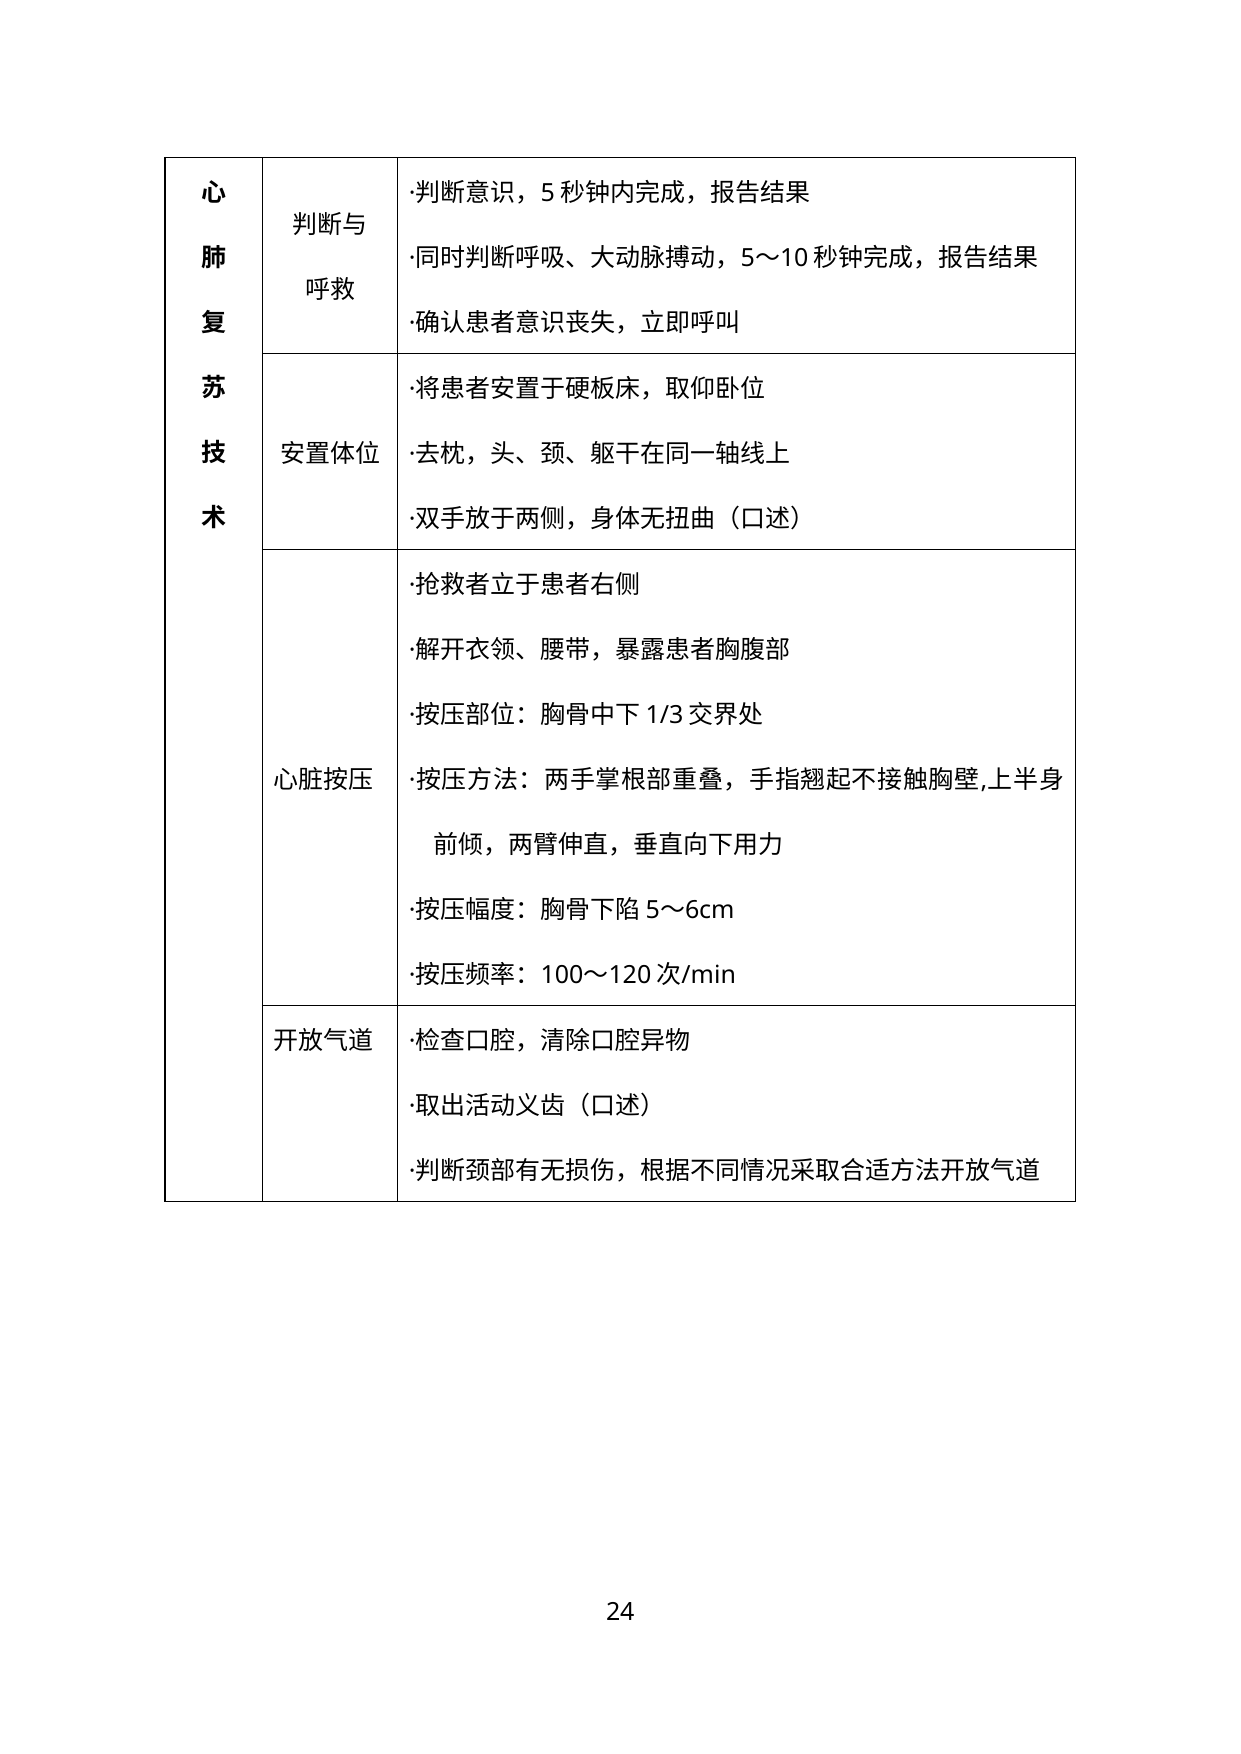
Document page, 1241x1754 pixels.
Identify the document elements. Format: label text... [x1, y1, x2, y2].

table_cell ·判断意识，5秒钟内完成，报告结果 ·同时判断呼吸、大动脉搏动，5～10秒钟完成，报告结果 ·确认患者意识丧失，立即呼叫 [398, 158, 1075, 353]
table_cell ·检查口腔，清除口腔异物 ·取出活动义齿（口述） ·判断颈部有无损伤，根据不同情况采取合适方法开放气道 [398, 1006, 1075, 1201]
table_cell 安置体位 [263, 354, 397, 549]
table_cell ·将患者安置于硬板床，取仰卧位 ·去枕，头、颈、躯干在同一轴线上 ·双手放于两侧，身体无扭曲（口述） [398, 354, 1075, 549]
table_cell ·抢救者立于患者右侧 ·解开衣领、腰带，暴露患者胸腹部 ·按压部位：胸骨中下1/3交界处 ·按压方法：两手掌根部重叠，手指翘起不接触胸壁,上半身前倾，两臂伸直，垂直向下用力 ·按压幅度：胸骨下陷5～6cm ·按压频率：100～120次/min [398, 550, 1075, 1005]
table_cell 判断与 呼救 [263, 158, 397, 353]
table_cell 心 肺 复 苏 技 术 [166, 158, 262, 1201]
table_cell 心脏按压 [263, 550, 397, 1005]
table_cell 开放气道 [263, 1006, 397, 1201]
